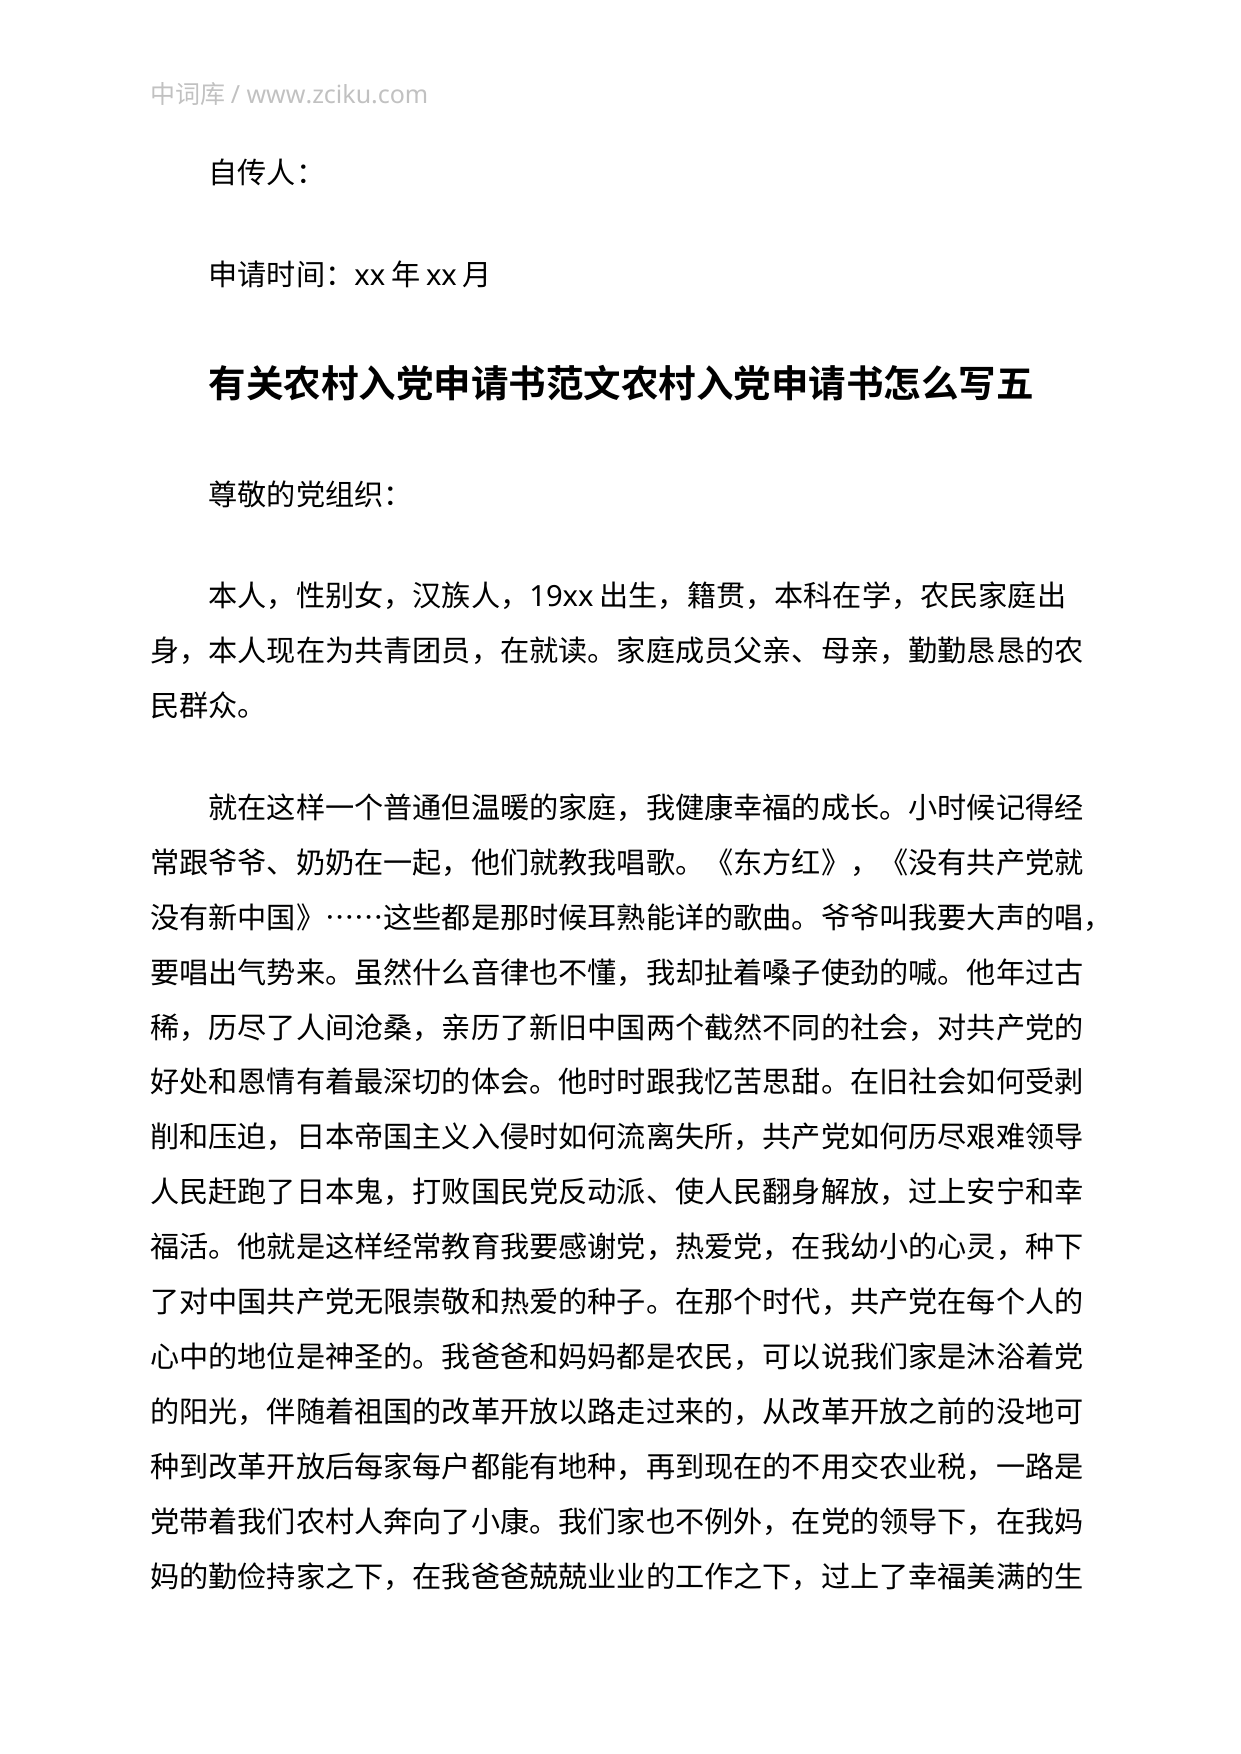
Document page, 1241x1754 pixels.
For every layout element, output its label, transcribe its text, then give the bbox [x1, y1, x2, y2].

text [150, 784, 1090, 1595]
text 尊敬的党组织： [150, 471, 1090, 513]
text 有关农村入党申请书范文农村入党申请书怎么写五 [150, 354, 1090, 408]
text 本人，性别女，汉族人，19xx出生，籍贯，本科在学，农民家庭出身，本人现在为共青团员，在就读。家庭成员父亲、母亲，勤勤恳恳的农民群众。 [150, 573, 1090, 725]
text 自传人： [150, 150, 1090, 192]
text 申请时间：xx年xx月 [150, 252, 1090, 294]
